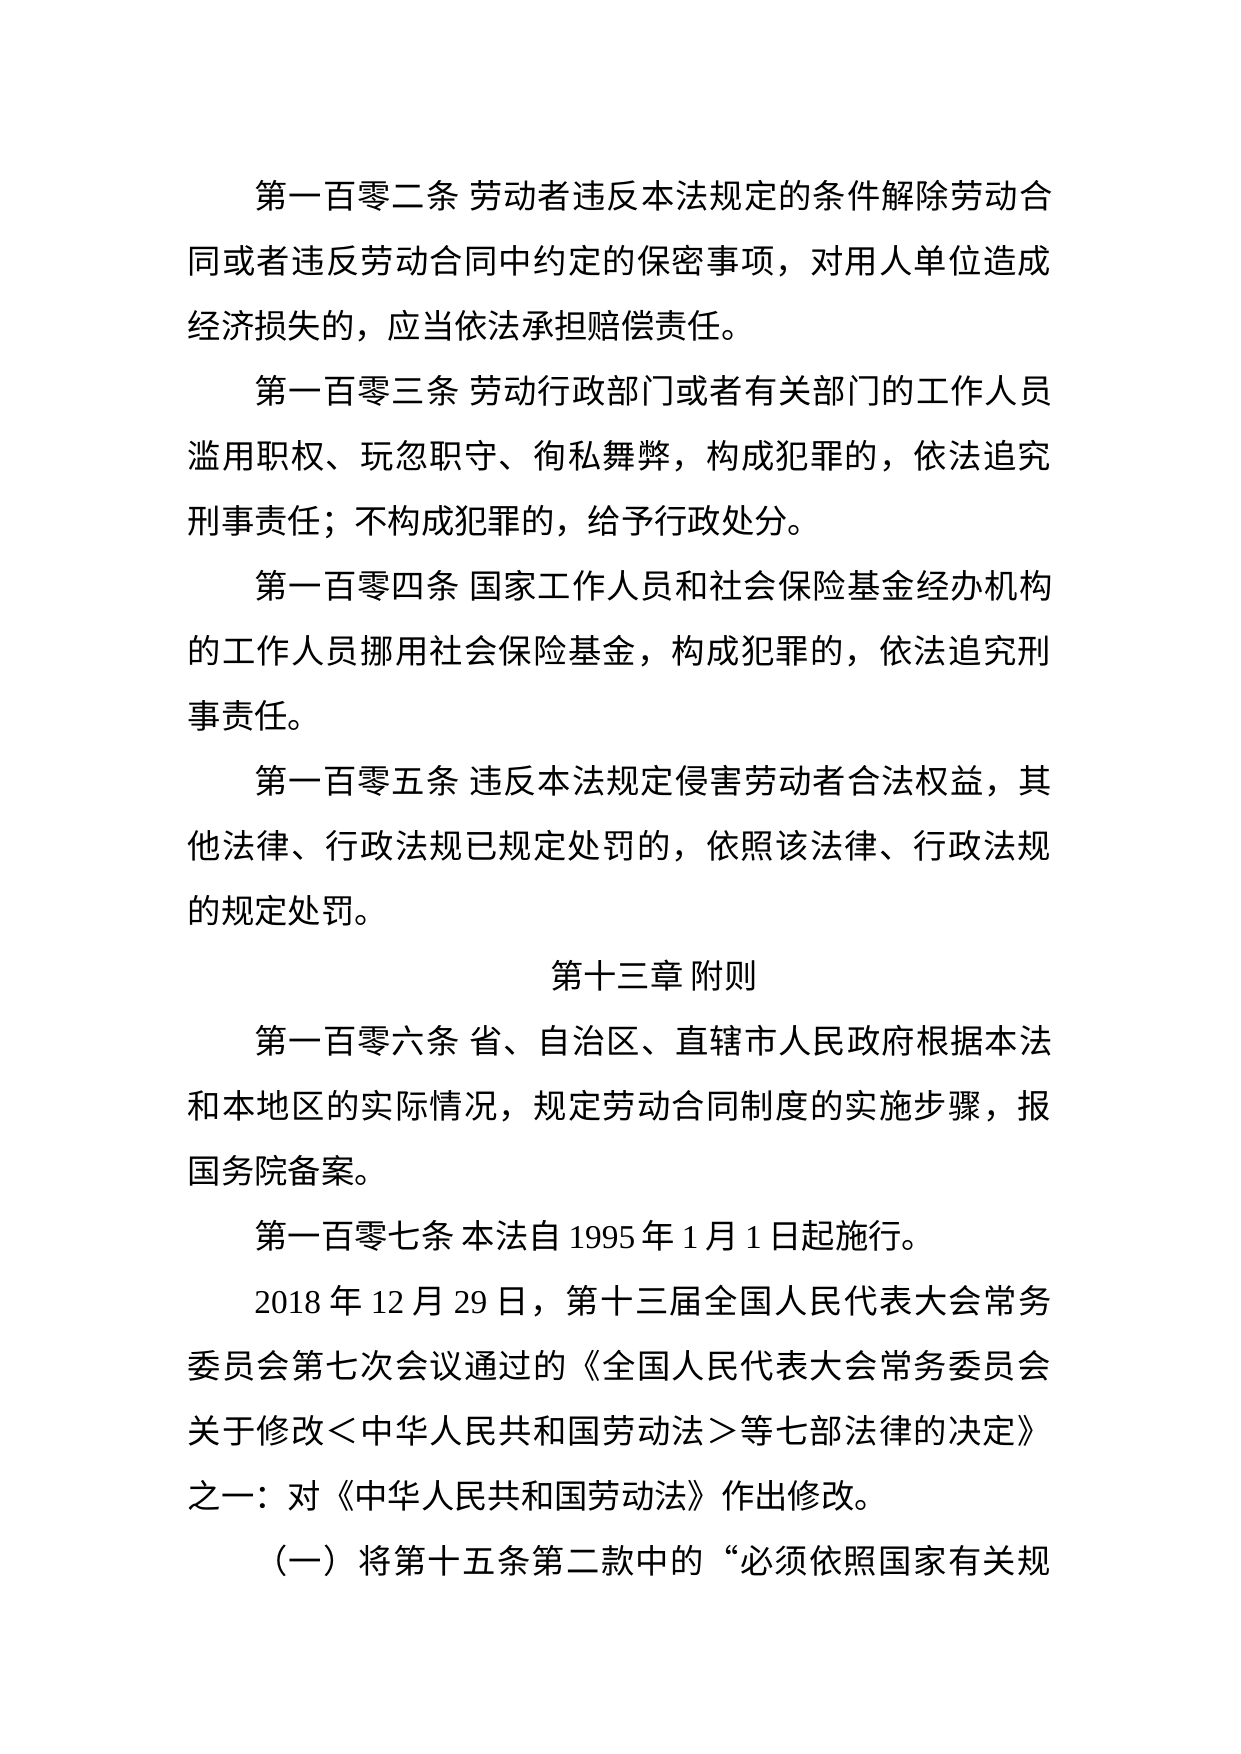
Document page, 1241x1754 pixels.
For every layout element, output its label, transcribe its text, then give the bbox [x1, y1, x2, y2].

text 第一百零七条 本法自1995年1月1日起施行。 [187, 1202, 1053, 1267]
text 第一百零五条 违反本法规定侵害劳动者合法权益，其他法律、行政法规已规定处罚的，依照该法律、行政法规的规定处罚。 [187, 747, 1053, 942]
text 第一百零二条 劳动者违反本法规定的条件解除劳动合同或者违反劳动合同中约定的保密事项，对用人单位造成经济损失的，应当依法承担赔偿责任。 [187, 162, 1053, 357]
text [187, 1527, 1053, 1592]
text 第一百零六条 省、自治区、直辖市人民政府根据本法和本地区的实际情况，规定劳动合同制度的实施步骤，报国务院备案。 [187, 1007, 1053, 1202]
text 第一百零三条 劳动行政部门或者有关部门的工作人员滥用职权、玩忽职守、徇私舞弊，构成犯罪的，依法追究刑事责任；不构成犯罪的，给予行政处分。 [187, 357, 1053, 552]
text 2018年12月29日，第十三届全国人民代表大会常务委员会第七次会议通过的《全国人民代表大会常务委员会关于修改＜中华人民共和国劳动法＞等七部法律的决定》之一：对《中华人民共和国劳动法》作出修改。 [187, 1267, 1053, 1527]
text 第十三章 附则 [187, 942, 1053, 1007]
text 第一百零四条 国家工作人员和社会保险基金经办机构的工作人员挪用社会保险基金，构成犯罪的，依法追究刑事责任。 [187, 552, 1053, 747]
